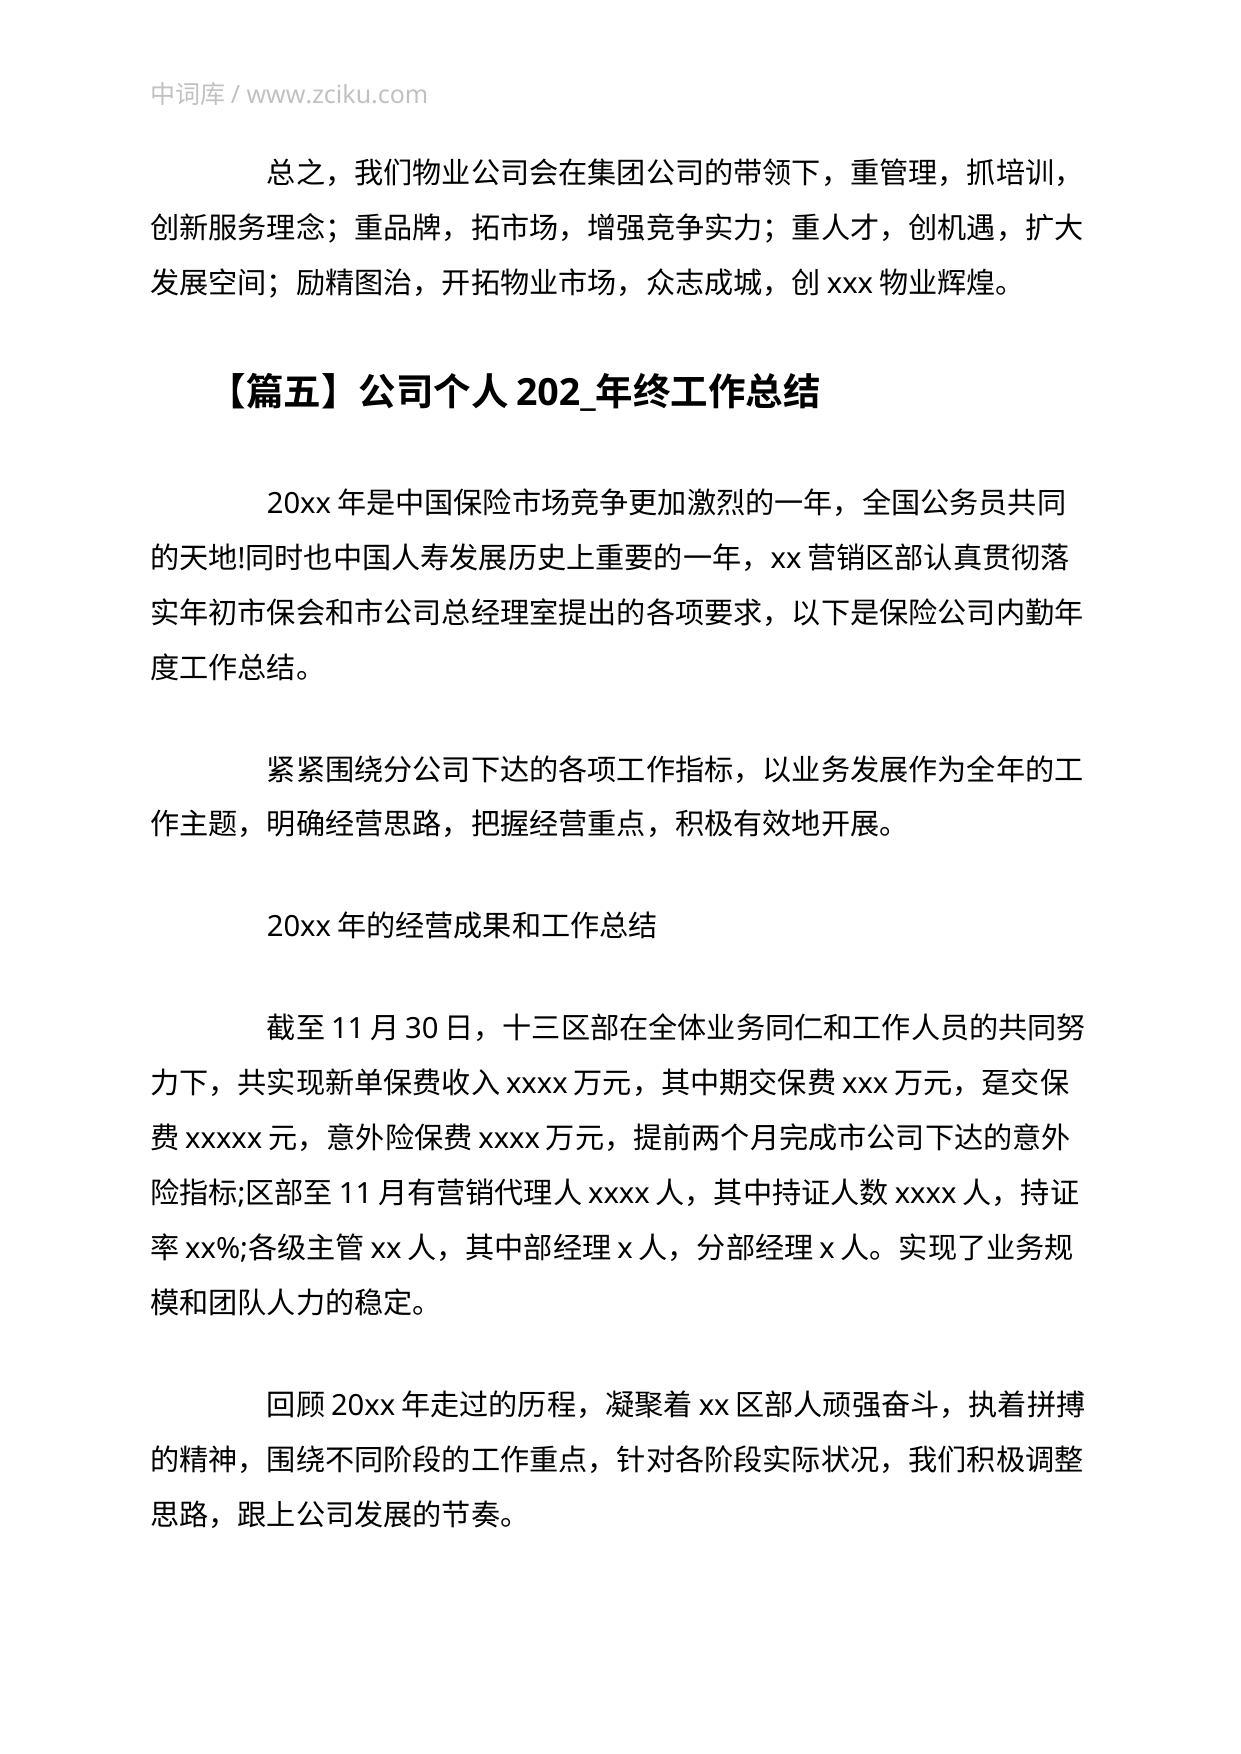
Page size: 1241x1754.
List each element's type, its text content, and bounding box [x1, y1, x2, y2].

text 总之，我们物业公司会在集团公司的带领下，重管理，抓培训，创新服务理念；重品牌，拓市场，增强竞争实力；重人才，创机遇，扩大发展空间；励精图治，开拓物业市场，众志成城，创xxx物业辉煌。 [150, 150, 1090, 302]
text 截至11月30日，十三区部在全体业务同仁和工作人员的共同努力下，共实现新单保费收入xxxx万元，其中期交保费xxx万元，趸交保费xxxxx元，意外险保费xxxx万元，提前两个月完成市公司下达的意外险指标;区部至11月有营销代理人xxxx人，其中持证人数xxxx人，持证率xx%;各级主管xx人，其中部经理x人，分部经理x人。实现了业务规模和团队人力的稳定。 [150, 1005, 1090, 1322]
text 20xx年的经营成果和工作总结 [150, 903, 1090, 945]
text 回顾20xx年走过的历程，凝聚着xx区部人顽强奋斗，执着拼搏的精神，围绕不同阶段的工作重点，针对各阶段实际状况，我们积极调整思路，跟上公司发展的节奏。 [150, 1381, 1090, 1534]
text 【篇五】公司个人202_年终工作总结 [150, 362, 1090, 416]
text 20xx年是中国保险市场竞争更加激烈的一年，全国公务员共同的天地!同时也中国人寿发展历史上重要的一年，xx营销区部认真贯彻落实年初市保会和市公司总经理室提出的各项要求，以下是保险公司内勤年度工作总结。 [150, 479, 1090, 687]
text 紧紧围绕分公司下达的各项工作指标，以业务发展作为全年的工作主题，明确经营思路，把握经营重点，积极有效地开展。 [150, 746, 1090, 843]
